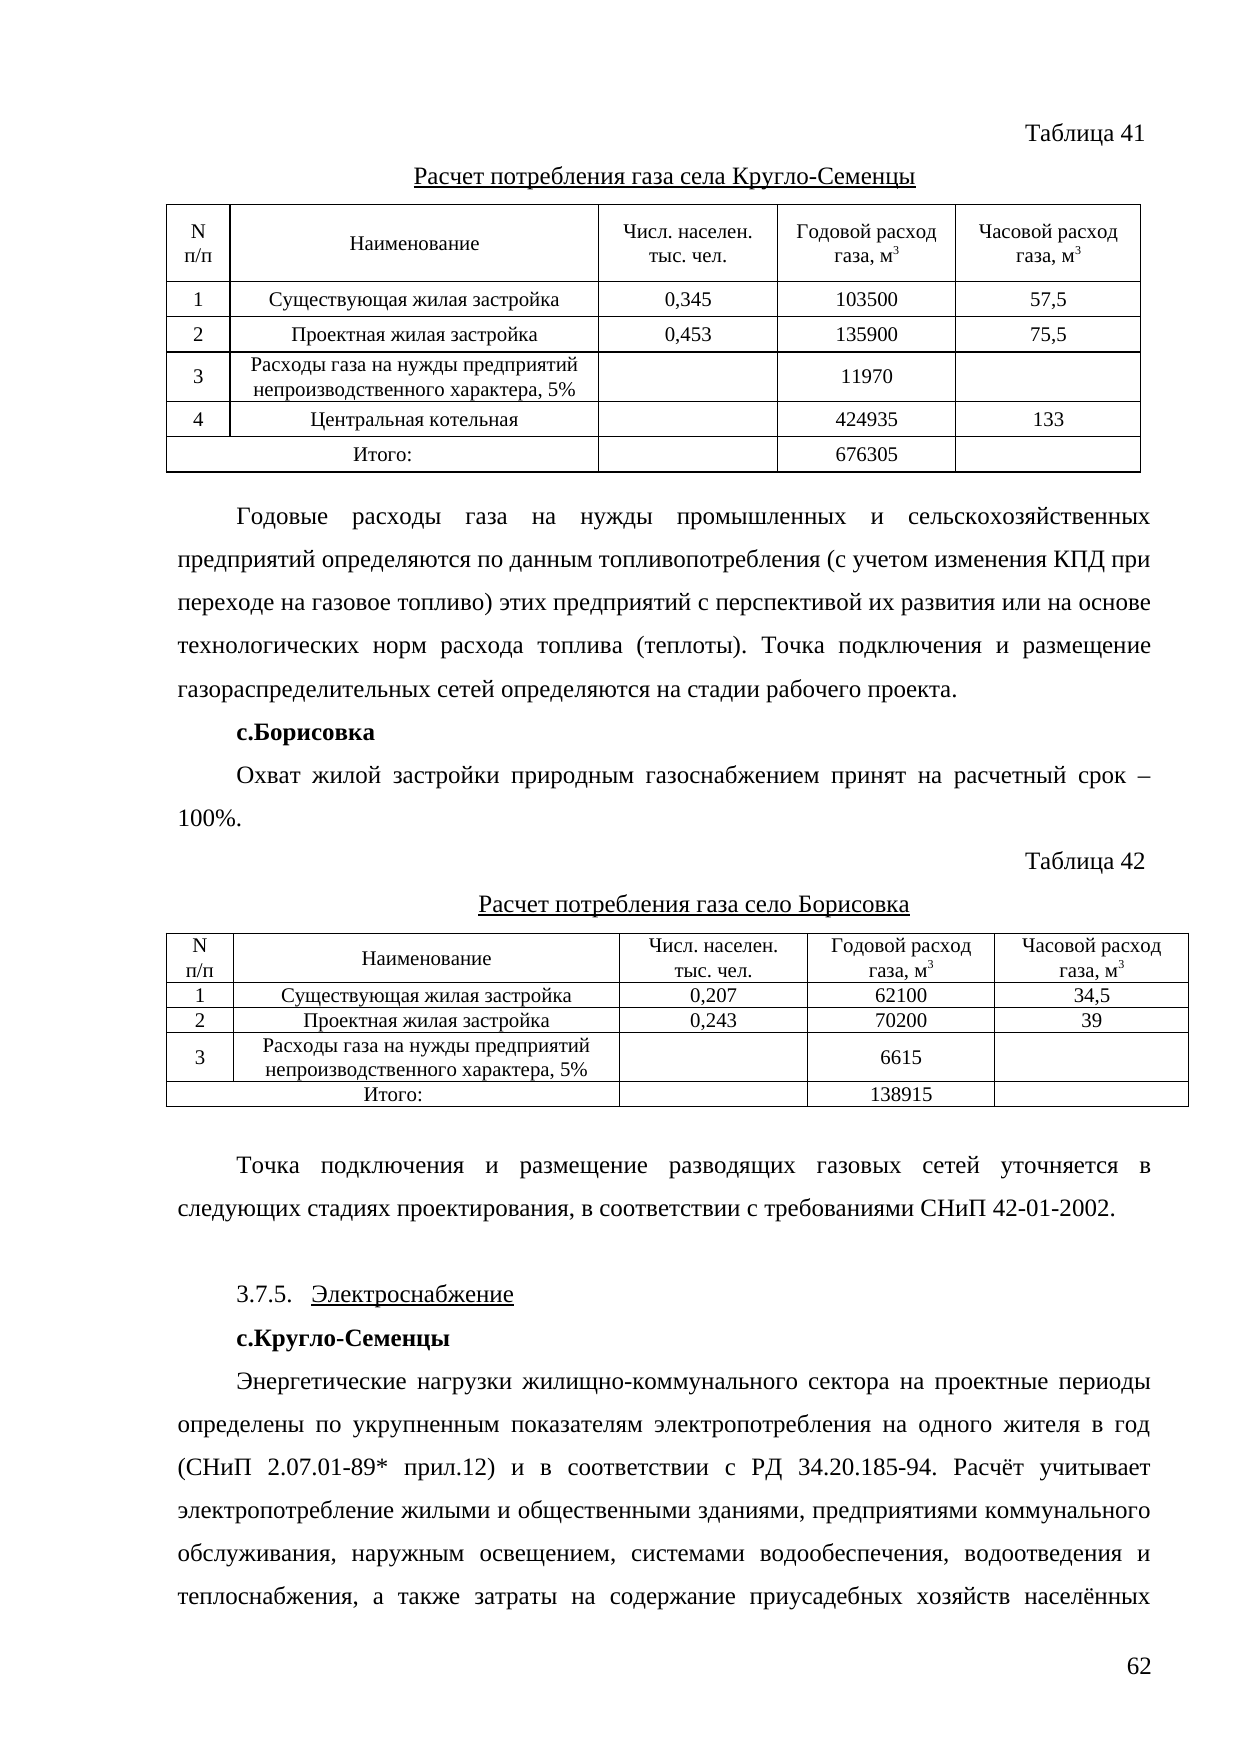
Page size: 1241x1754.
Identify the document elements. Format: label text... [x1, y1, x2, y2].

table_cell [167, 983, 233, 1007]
text Расчет потребления газа село Борисовка [177, 889, 1152, 918]
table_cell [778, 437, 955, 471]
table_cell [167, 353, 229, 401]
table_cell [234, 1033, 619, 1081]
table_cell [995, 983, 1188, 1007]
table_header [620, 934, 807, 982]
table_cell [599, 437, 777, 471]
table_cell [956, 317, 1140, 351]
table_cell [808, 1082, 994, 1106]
text Охват жилой застройки природным газоснабжением принят на расчетный срок – 100%. [177, 760, 1152, 832]
list Электроснабжение [236, 1279, 1152, 1308]
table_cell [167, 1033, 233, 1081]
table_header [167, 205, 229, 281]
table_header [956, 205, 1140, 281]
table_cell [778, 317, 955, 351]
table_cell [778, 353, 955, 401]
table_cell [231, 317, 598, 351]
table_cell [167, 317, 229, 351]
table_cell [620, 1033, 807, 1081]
text Расчет потребления газа села Кругло-Семенцы [177, 161, 1152, 190]
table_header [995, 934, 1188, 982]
text Точка подключения и размещение разводящих газовых сетей уточняется в следующих стадиях проектирования, в соответствии с требованиями СНиП 42-01-2002. [177, 1150, 1152, 1222]
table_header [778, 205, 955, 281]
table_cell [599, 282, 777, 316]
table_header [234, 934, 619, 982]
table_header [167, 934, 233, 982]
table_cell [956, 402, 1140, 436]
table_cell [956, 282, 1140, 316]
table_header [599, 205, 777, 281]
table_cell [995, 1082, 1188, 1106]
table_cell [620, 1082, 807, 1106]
text с.Кругло-Семенцы [177, 1323, 1152, 1351]
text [177, 1366, 1152, 1610]
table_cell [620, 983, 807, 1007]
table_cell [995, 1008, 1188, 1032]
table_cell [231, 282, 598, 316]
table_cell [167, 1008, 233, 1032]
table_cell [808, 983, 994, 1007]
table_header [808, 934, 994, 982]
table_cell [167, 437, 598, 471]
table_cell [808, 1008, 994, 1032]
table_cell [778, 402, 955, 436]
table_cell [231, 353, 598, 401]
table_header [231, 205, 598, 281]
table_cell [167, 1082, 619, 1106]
text Годовые расходы газа на нужды промышленных и сельскохозяйственных предприятий определяются по данным топливопотребления (с учетом изменения КПД при переходе на газовое топливо) этих предприятий с перспективой их развития или на основе технологических норм расхода топлива (теплоты). Точка подключения и размещение газораспределительных сетей определяются на стадии рабочего проекта. [177, 501, 1152, 702]
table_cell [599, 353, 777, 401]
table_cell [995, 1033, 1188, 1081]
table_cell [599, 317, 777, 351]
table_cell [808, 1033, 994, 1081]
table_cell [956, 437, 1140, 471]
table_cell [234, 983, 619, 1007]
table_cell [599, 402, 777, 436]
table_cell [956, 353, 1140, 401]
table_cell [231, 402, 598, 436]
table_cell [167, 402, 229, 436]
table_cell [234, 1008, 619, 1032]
text с.Борисовка [177, 717, 1152, 746]
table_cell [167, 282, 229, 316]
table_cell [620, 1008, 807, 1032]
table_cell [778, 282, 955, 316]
